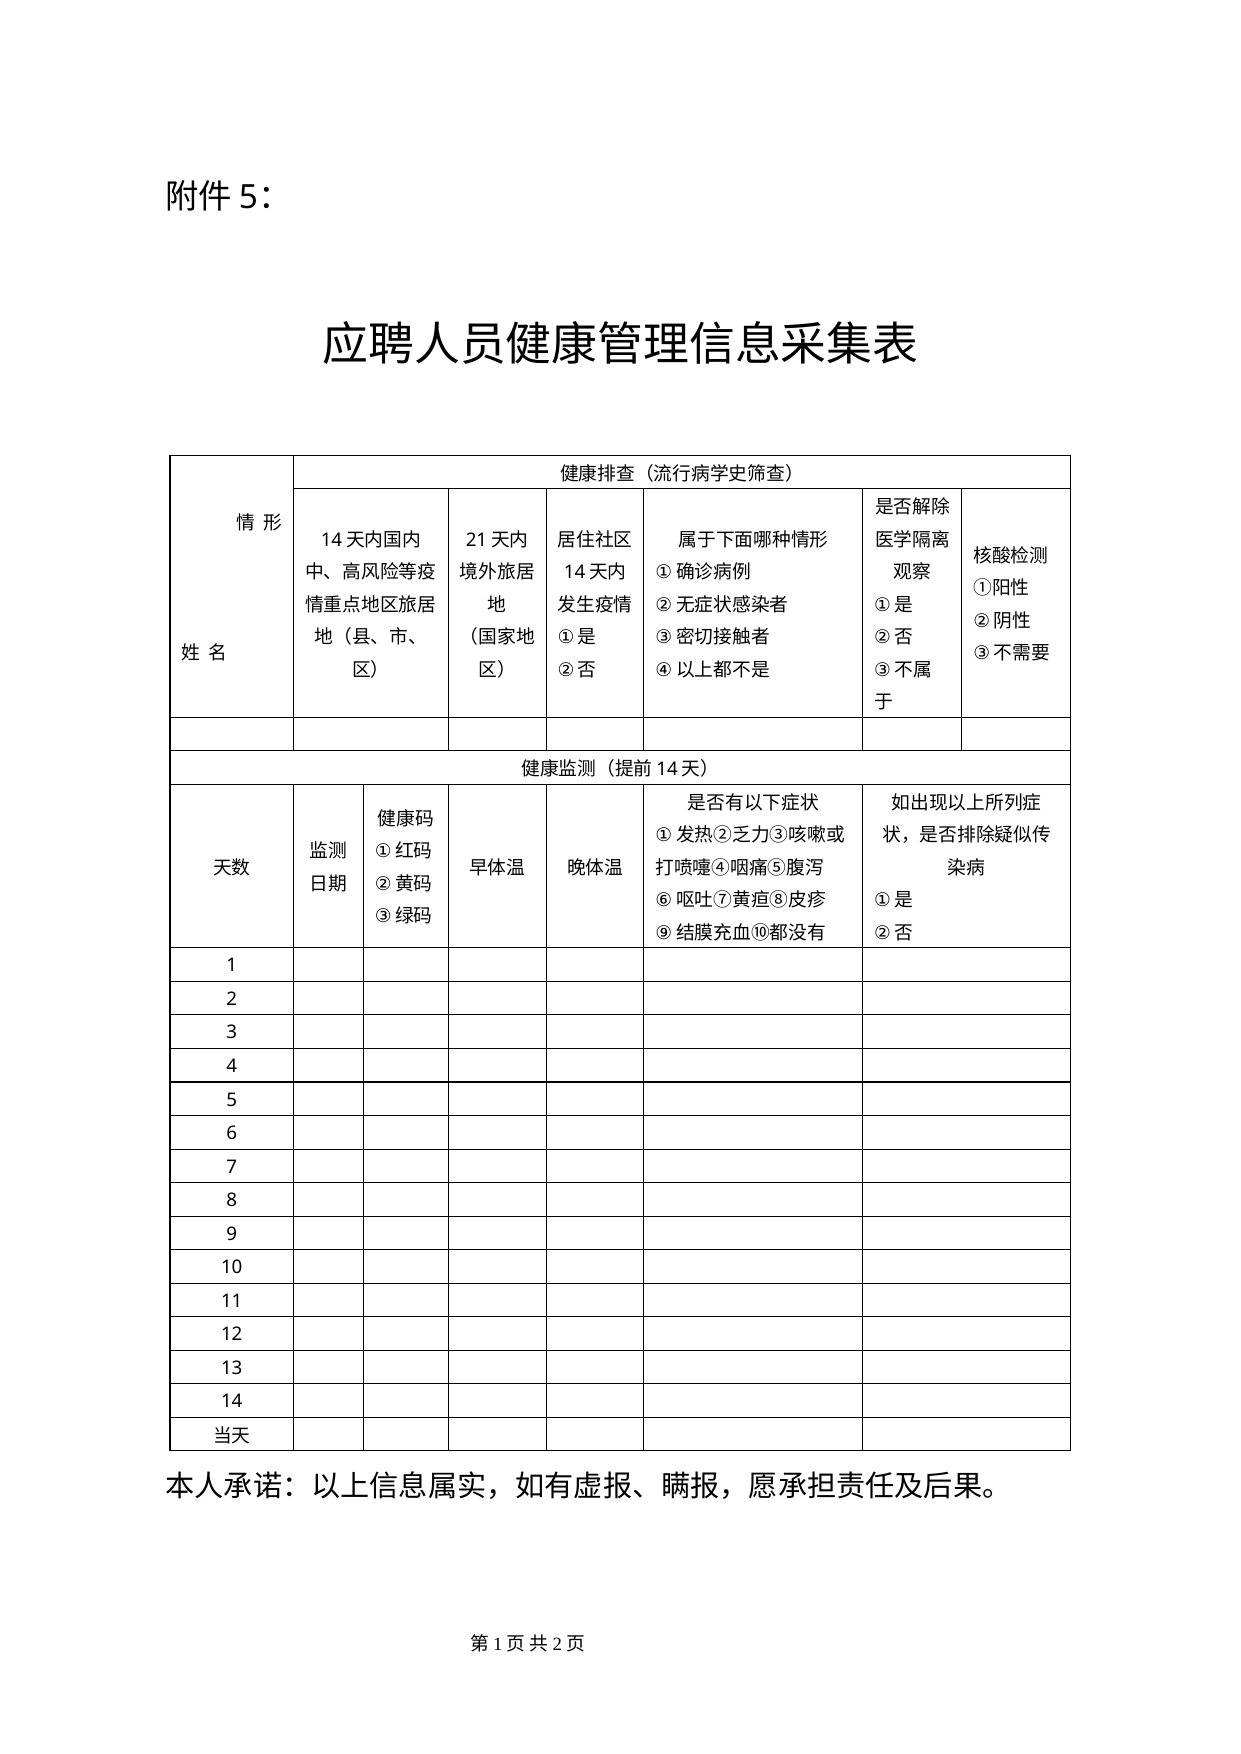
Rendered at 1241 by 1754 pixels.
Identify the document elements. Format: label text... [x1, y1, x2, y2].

table_cell [962, 718, 1070, 750]
table_cell [644, 1150, 862, 1182]
table_cell [294, 1083, 363, 1115]
table_cell [644, 1049, 862, 1081]
table_cell [547, 1116, 643, 1148]
table_cell 健康码 ①红码 ②黄码 ③绿码 [364, 785, 448, 947]
table_cell 8 [171, 1183, 293, 1216]
table_cell [863, 1384, 1070, 1417]
table_cell 10 [171, 1250, 293, 1283]
table_cell 14天内国内中、高风险等疫情重点地区旅居地（县、市、区） [294, 489, 448, 717]
table_cell [294, 982, 363, 1014]
table_cell 11 [171, 1284, 293, 1316]
table_cell [449, 1284, 546, 1316]
table_cell [644, 1351, 862, 1383]
table_cell [644, 1083, 862, 1115]
table_cell [547, 1351, 643, 1383]
table_cell [449, 718, 546, 750]
table_cell [449, 1150, 546, 1182]
table_cell [449, 1384, 546, 1417]
table_cell [364, 1250, 448, 1283]
table_cell [294, 1150, 363, 1182]
table_cell [294, 718, 448, 750]
text 附件5： [165, 162, 1075, 227]
table_cell 晚体温 [547, 785, 643, 947]
table_cell [364, 1351, 448, 1383]
table_cell 4 [171, 1049, 293, 1081]
table_cell 是否有以下症状 ①发热②乏力③咳嗽或打喷嚏④咽痛⑤腹泻 ⑥呕吐⑦黄疸⑧皮疹 ⑨结膜充血⑩都没有 [644, 785, 862, 947]
table_cell [364, 1284, 448, 1316]
table_cell 健康监测（提前14天） [171, 751, 1070, 784]
table_cell [547, 1083, 643, 1115]
table_cell [547, 1150, 643, 1182]
table_cell [644, 948, 862, 981]
table_cell 当天 [171, 1418, 293, 1450]
table_cell [449, 1317, 546, 1350]
table_cell [294, 1418, 363, 1450]
table_cell [364, 1317, 448, 1350]
table_cell [294, 1317, 363, 1350]
table_cell 如出现以上所列症状，是否排除疑似传染病 ①是 ②否 [863, 785, 1070, 947]
table_cell [294, 1015, 363, 1048]
table_cell 12 [171, 1317, 293, 1350]
table_cell [364, 1049, 448, 1081]
table_cell [863, 1083, 1070, 1115]
table_cell [547, 1250, 643, 1283]
table_cell 是否解除医学隔离观察 ①是 ②否 ③不属于 [863, 489, 961, 717]
table_cell [863, 948, 1070, 981]
table_cell [449, 1351, 546, 1383]
table_cell [364, 1183, 448, 1216]
table_cell [863, 1217, 1070, 1249]
table_cell [863, 1015, 1070, 1048]
table_cell [449, 1116, 546, 1148]
table_cell [863, 718, 961, 750]
table_cell [644, 1183, 862, 1216]
table_cell [294, 1049, 363, 1081]
table_cell [547, 718, 643, 750]
table_cell [547, 1049, 643, 1081]
table_cell [547, 1015, 643, 1048]
table_cell [449, 1015, 546, 1048]
table_cell [294, 1384, 363, 1417]
table_cell [449, 1049, 546, 1081]
table_cell [364, 1217, 448, 1249]
table_cell [547, 1384, 643, 1417]
table_cell [644, 1116, 862, 1148]
table_cell [863, 1116, 1070, 1148]
table_cell [547, 948, 643, 981]
table_cell [863, 1150, 1070, 1182]
table_cell [294, 1351, 363, 1383]
table_cell [449, 1250, 546, 1283]
table_cell 14 [171, 1384, 293, 1417]
table_cell [547, 1317, 643, 1350]
table_cell [449, 1183, 546, 1216]
table_cell [364, 1150, 448, 1182]
table_cell [863, 1284, 1070, 1316]
table_cell [863, 1250, 1070, 1283]
table_cell 早体温 [449, 785, 546, 947]
table_cell [294, 1116, 363, 1148]
text 本人承诺：以上信息属实，如有虚报、瞒报，愿承担责任及后果。 [165, 1451, 1075, 1516]
table_cell [294, 1217, 363, 1249]
table_cell 21天内境外旅居地 （国家地区） [449, 489, 546, 717]
table_cell [547, 1217, 643, 1249]
table_cell 监测日期 [294, 785, 363, 947]
table_cell [644, 1284, 862, 1316]
table_cell [547, 1284, 643, 1316]
text 应聘人员健康管理信息采集表 [165, 292, 1075, 389]
table_cell [449, 1418, 546, 1450]
table_cell [644, 1250, 862, 1283]
table_cell 3 [171, 1015, 293, 1048]
table_cell [364, 1116, 448, 1148]
table_cell 居住社区14天内发生疫情 ①是 ②否 [547, 489, 643, 717]
table_cell 天数 [171, 785, 293, 947]
table_cell [644, 1217, 862, 1249]
table_cell [644, 1418, 862, 1450]
table_cell 13 [171, 1351, 293, 1383]
table_cell [294, 1183, 363, 1216]
table_cell [644, 1384, 862, 1417]
table_cell [364, 982, 448, 1014]
table_cell [863, 1183, 1070, 1216]
table_cell [294, 1284, 363, 1316]
table_cell 1 [171, 948, 293, 981]
table_cell 核酸检测①阳性 ②阴性 ③不需要 [962, 489, 1070, 717]
table_cell [547, 1183, 643, 1216]
table_cell 5 [171, 1083, 293, 1115]
table_cell [547, 1418, 643, 1450]
table_cell [644, 718, 862, 750]
table_cell [644, 1015, 862, 1048]
table_cell [863, 1317, 1070, 1350]
table_cell [449, 982, 546, 1014]
table_cell [863, 982, 1070, 1014]
table_cell [449, 948, 546, 981]
table_cell [449, 1083, 546, 1115]
table_cell [294, 1250, 363, 1283]
table_cell [644, 1317, 862, 1350]
table_cell 属于下面哪种情形 ①确诊病例 ②无症状感染者 ③密切接触者 ④以上都不是 [644, 489, 862, 717]
table_cell [547, 982, 643, 1014]
table_cell [863, 1351, 1070, 1383]
table_cell [171, 718, 293, 750]
table_cell [364, 1083, 448, 1115]
table_cell [449, 1217, 546, 1249]
table_cell [364, 1418, 448, 1450]
table_cell [863, 1049, 1070, 1081]
table_cell 2 [171, 982, 293, 1014]
table_cell [863, 1418, 1070, 1450]
table_cell [364, 948, 448, 981]
table_header 健康排查（流行病学史筛查） [294, 456, 1070, 488]
table_cell [364, 1015, 448, 1048]
table_cell [644, 982, 862, 1014]
table_cell 9 [171, 1217, 293, 1249]
table_header 情 形 姓 名 [171, 456, 293, 717]
table_cell [364, 1384, 448, 1417]
table_cell 6 [171, 1116, 293, 1148]
table_cell [294, 948, 363, 981]
table_cell 7 [171, 1150, 293, 1182]
